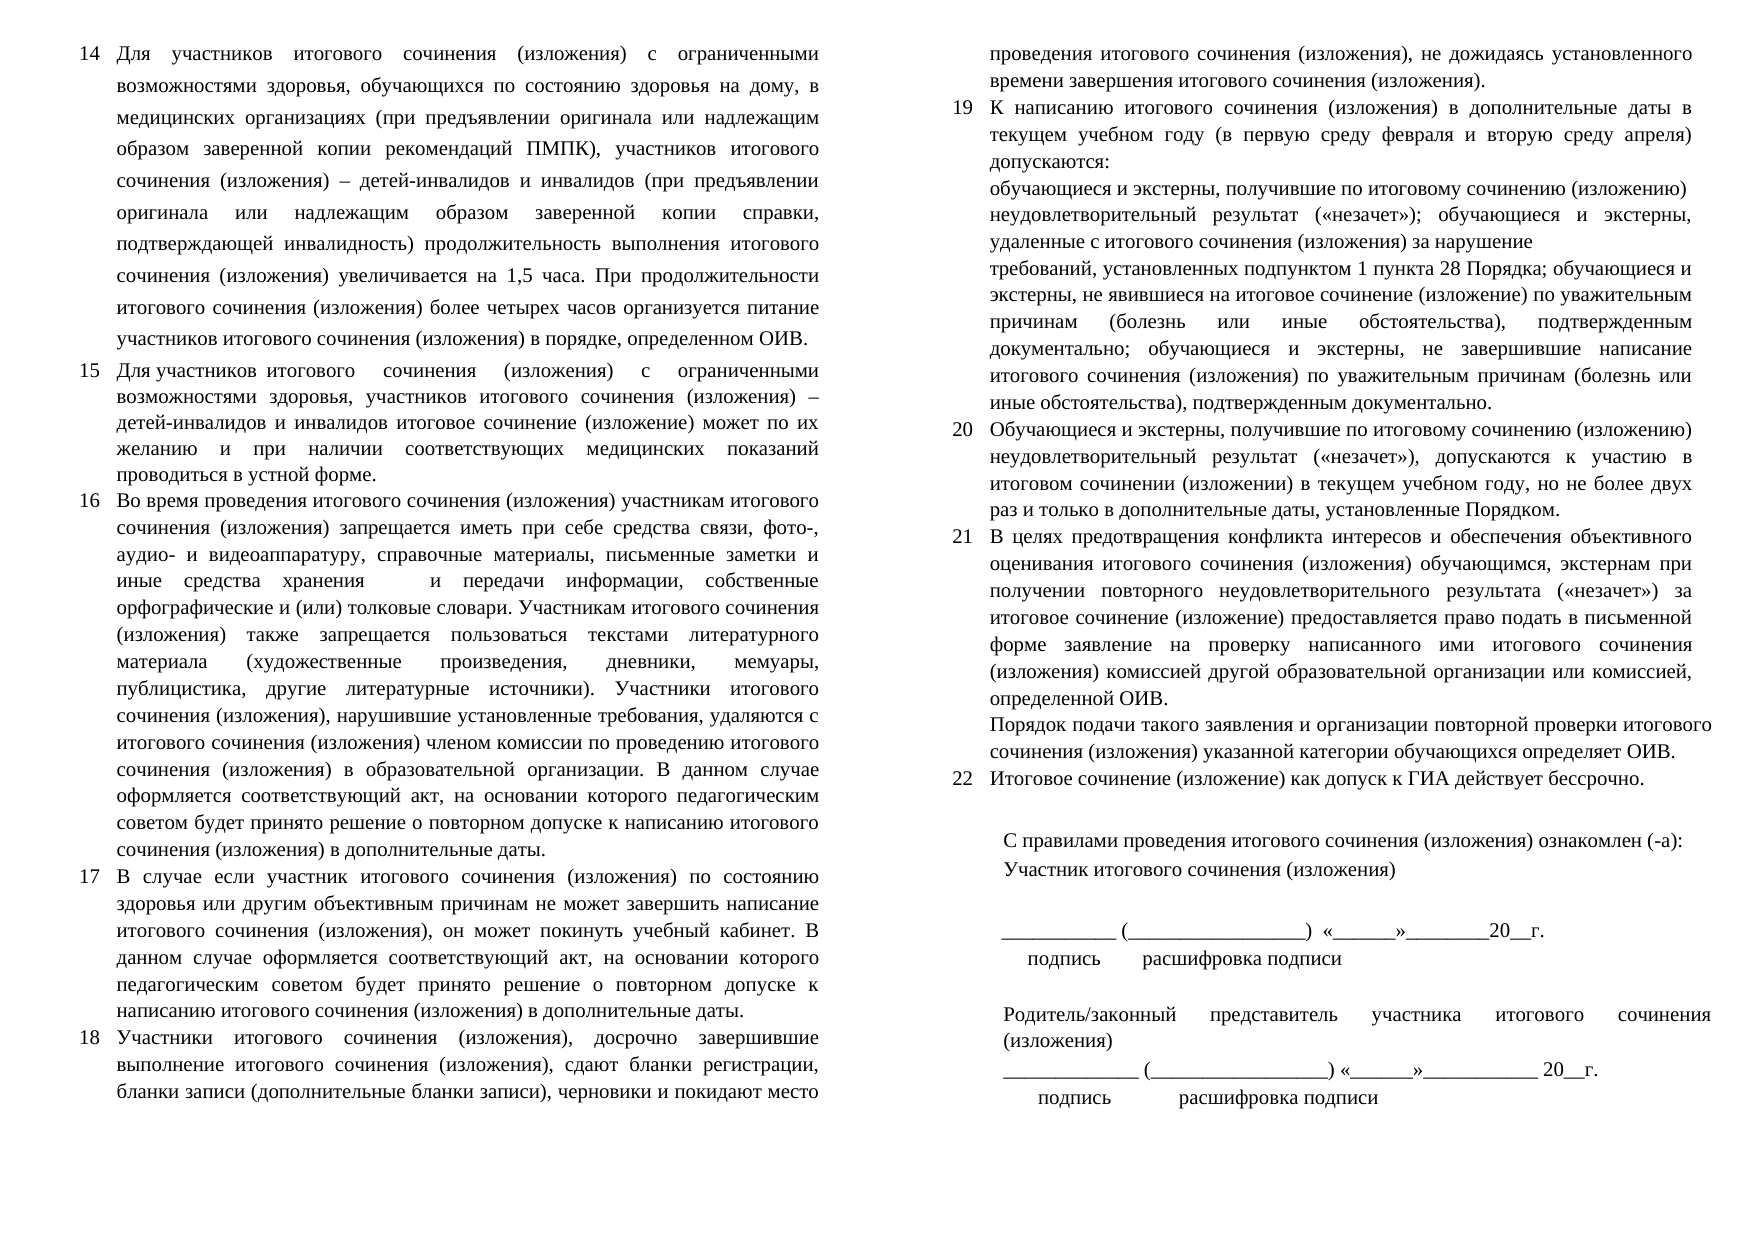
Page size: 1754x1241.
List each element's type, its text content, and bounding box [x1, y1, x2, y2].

list В целях предотвращения конфликта интересов и обеспечения объективного оценивания итогового сочинения (изложения) обучающимся, экстернам при получении повторного неудовлетворительного результата («незачет») за итоговое сочинение (изложение) предоставляется право подать в письменной форме заявление на проверку написанного ими итогового сочинения (изложения) комиссией другой образовательной организации или комиссией, определенной ОИВ. [952, 524, 1693, 709]
text _____________ (_________________) «______»___________ 20__г. [1003, 1057, 1712, 1081]
list Во время проведения итогового сочинения (изложения) участникам итогового сочинения (изложения) запрещается иметь при себе средства связи, фото-, аудио- и видеоаппаратуру, справочные материалы, письменные заметки и иные средства хранения и передачи информации, собственные орфографические и (или) толковые словари. Участникам итогового сочинения (изложения) также запрещается пользоваться текстами литературного материала (художественные произведения, дневники, мемуары, публицистика, другие литературные источники). Участники итогового сочинения (изложения), нарушившие установленные требования, удаляются с итогового сочинения (изложения) членом комиссии по проведению итогового сочинения (изложения) в образовательной организации. В данном случае оформляется соответствующий акт, на основании которого педагогическим советом будет принято решение о повторном допуске к написанию итогового сочинения (изложения) в дополнительные даты. [79, 488, 820, 861]
list К написанию итогового сочинения (изложения) в дополнительные даты в текущем учебном году (в первую среду февраля и вторую среду апреля) допускаются: [952, 95, 1693, 173]
text Родитель/законный представитель участника итогового сочинения (изложения) [1003, 1001, 1712, 1052]
list Порядок подачи такого заявления и организации повторной проверки итогового сочинения (изложения) указанной категории обучающихся определяет ОИВ. [989, 712, 1712, 763]
text Участник итогового сочинения (изложения) [1003, 857, 1712, 881]
text подпись расшифровка подписи [1001, 946, 1712, 970]
list Участники итогового сочинения (изложения), досрочно завершившие выполнение итогового сочинения (изложения), сдают бланки регистрации, бланки записи (дополнительные бланки записи), черновики и покидают место проведения итогового сочинения (изложения), не дожидаясь установленного времени завершения итогового сочинения (изложения). [79, 1025, 820, 1103]
list неудовлетворительный результат («незачет»); обучающиеся и экстерны, удаленные с итогового сочинения (изложения) за нарушение [989, 202, 1692, 253]
list В случае если участник итогового сочинения (изложения) по состоянию здоровья или другим объективным причинам не может завершить написание итогового сочинения (изложения), он может покинуть учебный кабинет. В данном случае оформляется соответствующий акт, на основании которого педагогическим советом будет принято решение о повторном допуске к написанию итогового сочинения (изложения) в дополнительные даты. [79, 864, 820, 1022]
list требований, установленных подпунктом 1 пункта 28 Порядка; обучающиеся и экстерны, не явившиеся на итоговое сочинение (изложение) по уважительным причинам (болезнь или иные обстоятельства), подтвержденным документально; обучающиеся и экстерны, не завершившие написание итогового сочинения (изложения) по уважительным причинам (болезнь или иные обстоятельства), подтвержденным документально. [989, 255, 1693, 414]
list обучающиеся и экстерны, получившие по итоговому сочинению (изложению) [989, 176, 1709, 200]
list Для участников итогового сочинения (изложения) с ограниченными возможностями здоровья, обучающихся по состоянию здоровья на дому, в медицинских организациях (при предъявлении оригинала или надлежащим образом заверенной копии рекомендаций ПМПК), участников итогового сочинения (изложения) – детей-инвалидов и инвалидов (при предъявлении оригинала или надлежащим образом заверенной копии справки, подтверждающей инвалидность) продолжительность выполнения итогового сочинения (изложения) увеличивается на 1,5 часа. При продолжительности итогового сочинения (изложения) более четырех часов организуется питание участников итогового сочинения (изложения) в порядке, определенном ОИВ. [79, 41, 820, 350]
list Обучающиеся и экстерны, получившие по итоговому сочинению (изложению) неудовлетворительный результат («незачет»), допускаются к участию в итоговом сочинении (изложении) в текущем учебном году, но не более двух раз и только в дополнительные даты, установленные Порядком. [952, 417, 1693, 521]
text подпись расшифровка подписи [1001, 1085, 1712, 1109]
list Участники итогового сочинения (изложения), досрочно завершившие выполнение итогового сочинения (изложения), сдают бланки регистрации, бланки записи (дополнительные бланки записи), черновики и покидают место проведения итогового сочинения (изложения), не дожидаясь установленного времени завершения итогового сочинения (изложения). [952, 41, 1693, 92]
text ___________ (_________________) «______»________20__г. [1001, 918, 1712, 942]
text С правилами проведения итогового сочинения (изложения) ознакомлен (-а): [1003, 828, 1712, 852]
list Итоговое сочинение (изложение) как допуск к ГИА действует бессрочно. [952, 766, 1693, 790]
list Для участников итогового сочинения (изложения) с ограниченными возможностями здоровья, участников итогового сочинения (изложения) – детей-инвалидов и инвалидов итоговое сочинение (изложение) может по их желанию и при наличии соответствующих медицинских показаний проводиться в устной форме. [79, 358, 819, 486]
